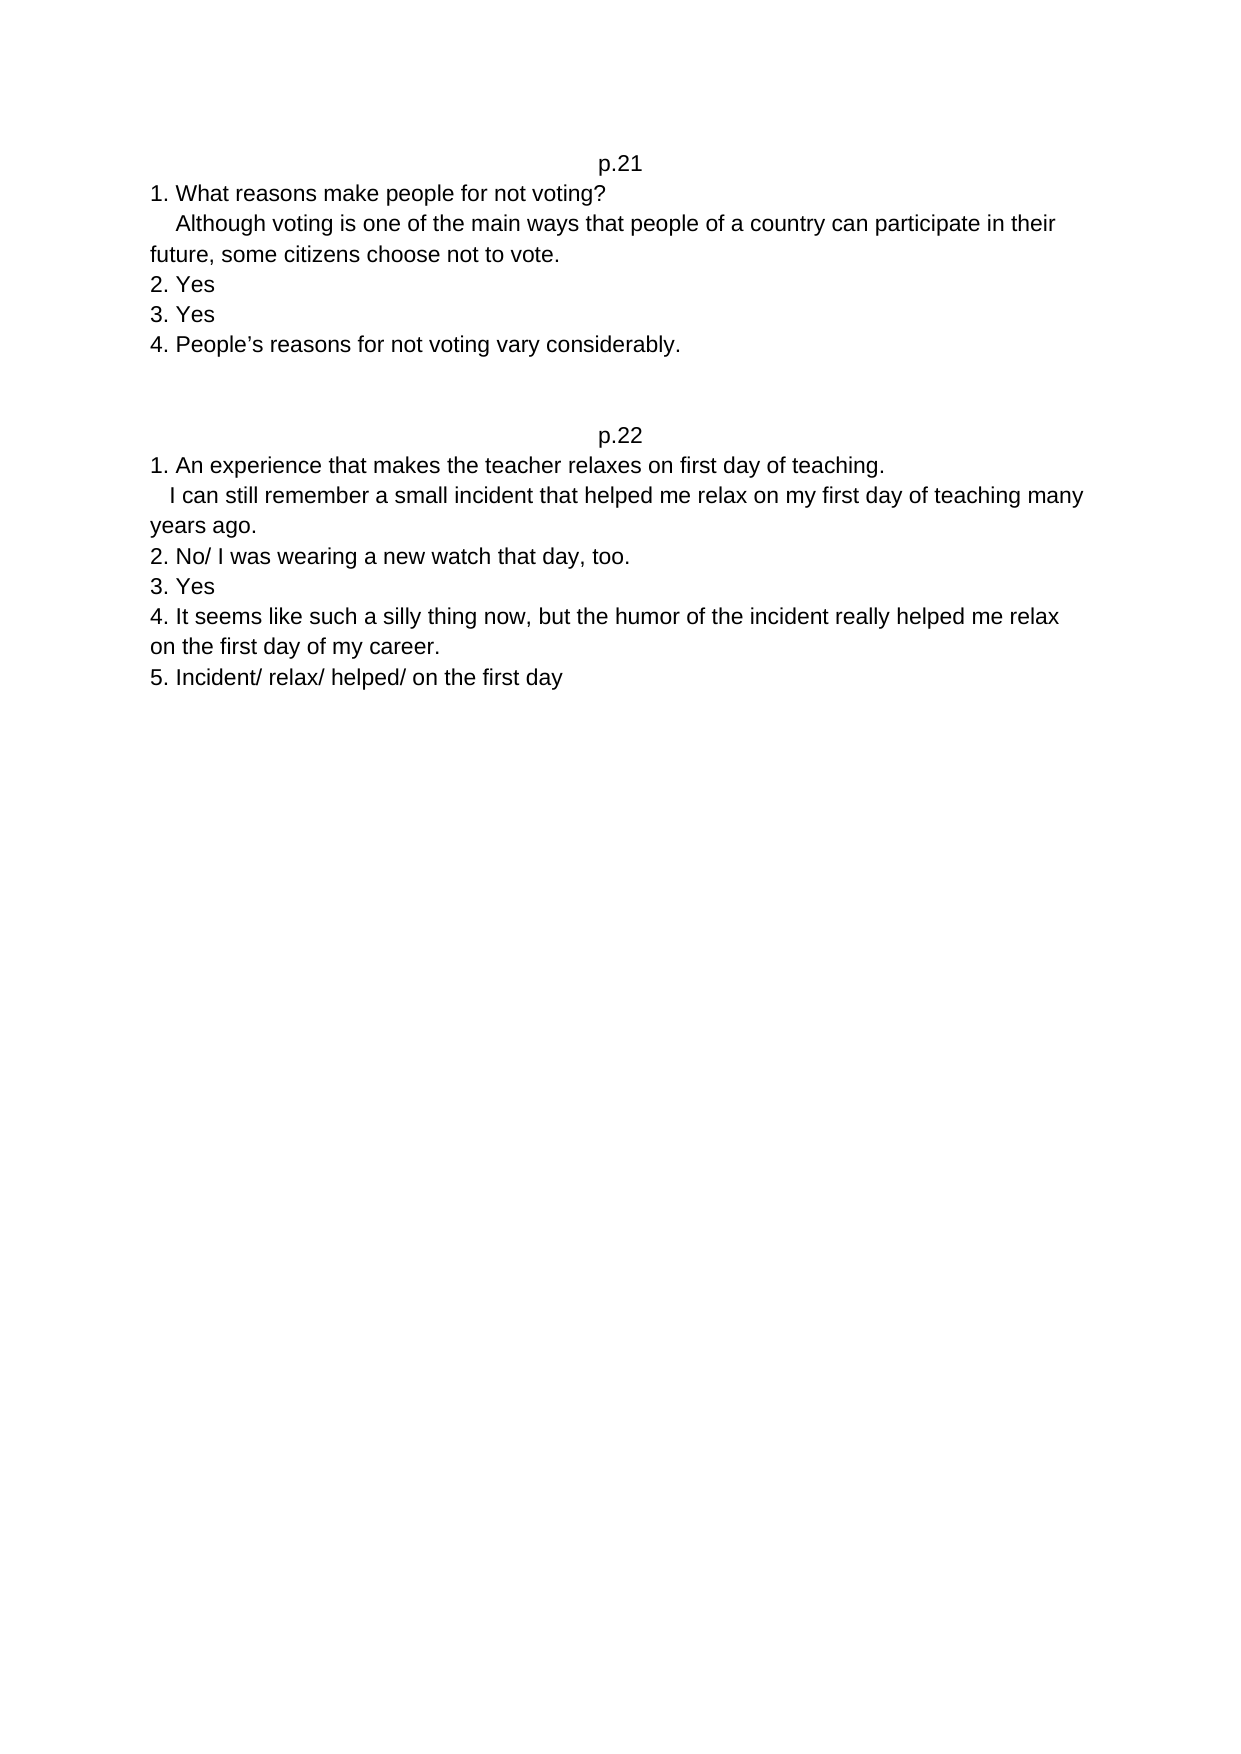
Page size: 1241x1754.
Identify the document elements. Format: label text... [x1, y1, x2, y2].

text p.21 [150, 150, 1090, 176]
text Although voting is one of the main ways that people of a country can participate in their future, some citizens choose not to vote. [150, 210, 1090, 267]
text 1. An experience that makes the teacher relaxes on first day of teaching. [150, 452, 1090, 478]
text 1. What reasons make people for not voting? [150, 180, 1090, 207]
text I can still remember a small incident that helped me relax on my first day of teaching many years ago. [150, 482, 1090, 539]
text 5. Incident/ relax/ helped/ on the first day [150, 663, 1090, 690]
text p.22 [150, 422, 1090, 448]
text 3. Yes [150, 301, 1090, 327]
text 2. Yes [150, 271, 1090, 297]
text 4. It seems like such a silly thing now, but the humor of the incident really helped me relax on the first day of my career. [150, 603, 1090, 660]
text 2. No/ I was wearing a new watch that day, too. [150, 543, 1090, 569]
text 4. People’s reasons for not voting vary considerably. [150, 331, 1090, 358]
text 3. Yes [150, 573, 1090, 599]
